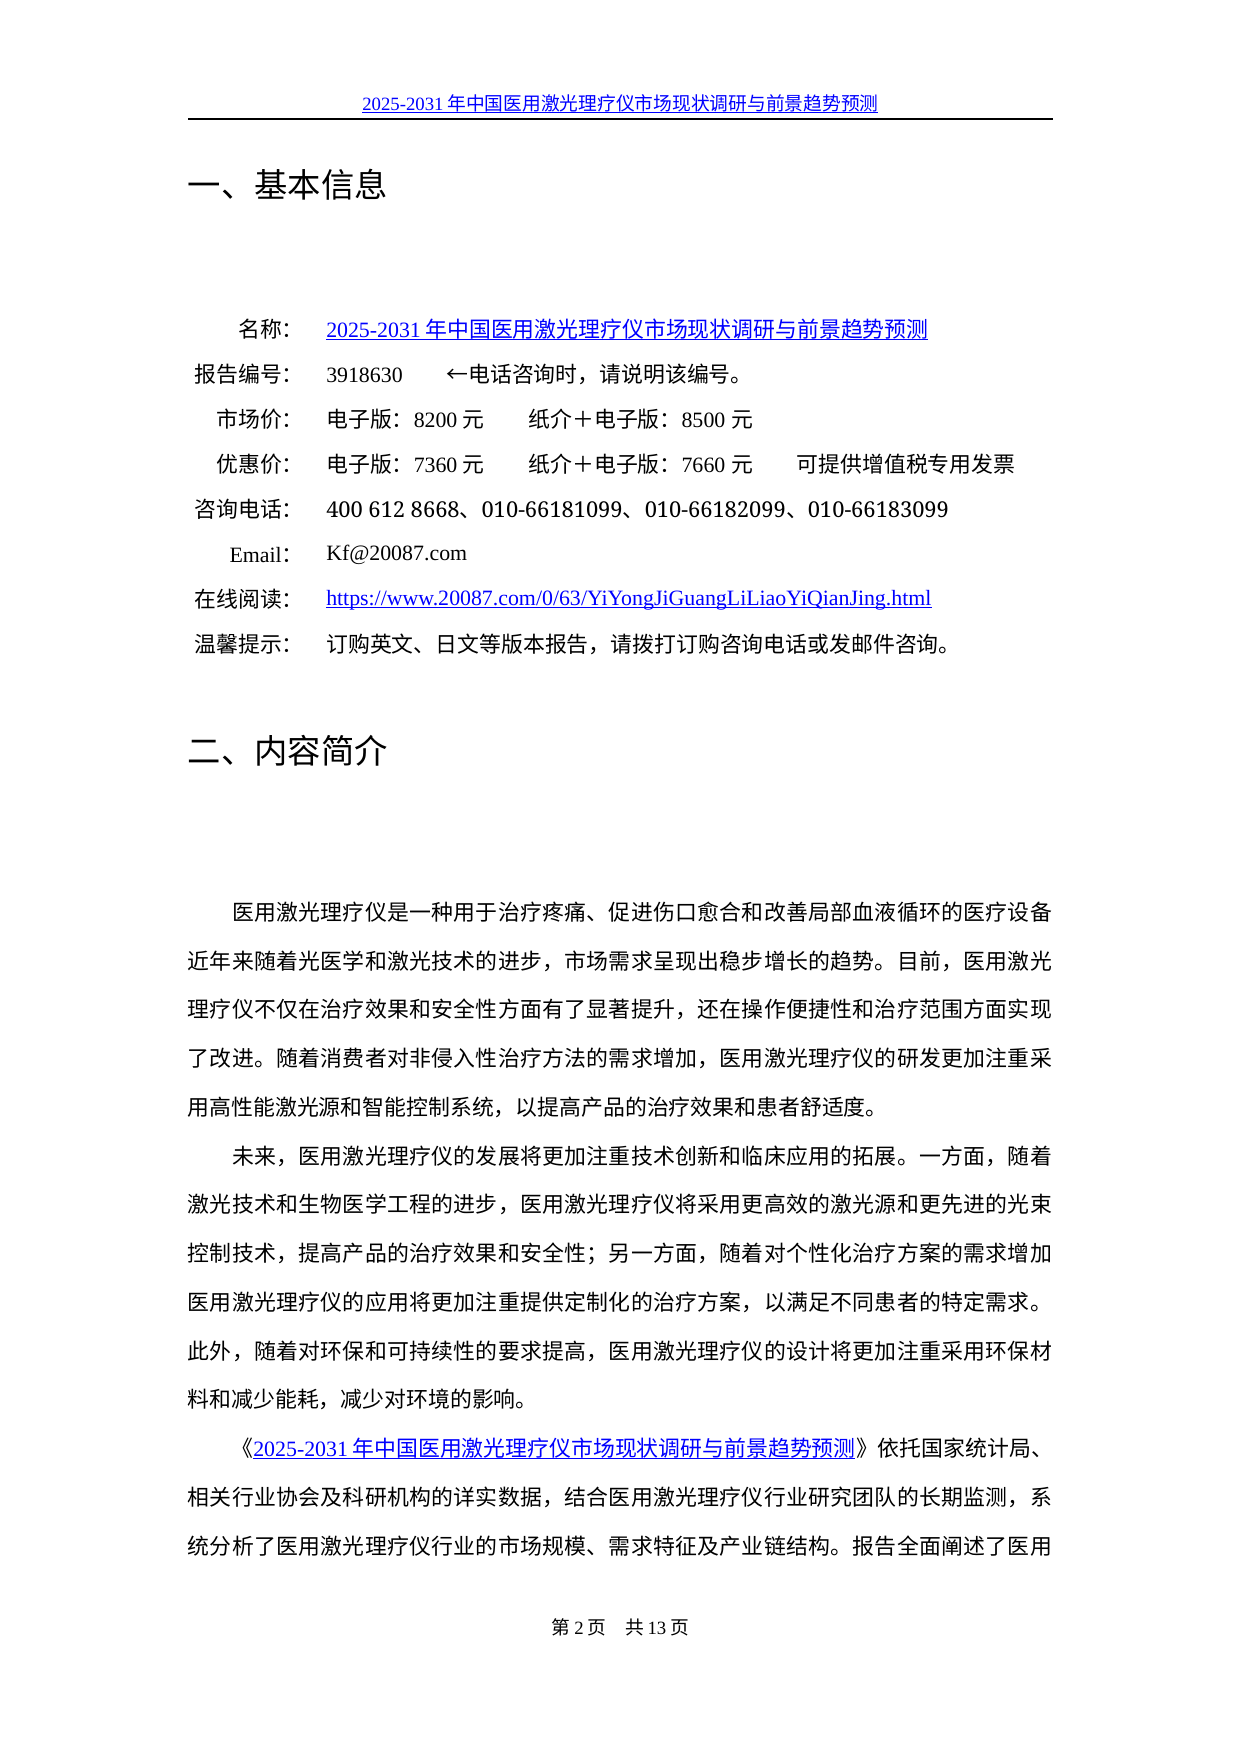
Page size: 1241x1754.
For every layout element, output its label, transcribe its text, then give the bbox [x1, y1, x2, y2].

table_cell Kf@20087.com [315, 537, 1073, 582]
table_cell 市场价： [167, 402, 315, 447]
table_header 2025-2031年中国医用激光理疗仪市场现状调研与前景趋势预测 [315, 312, 1073, 357]
table_cell 咨询电话： [167, 492, 315, 537]
table_cell 报告编号： [167, 357, 315, 402]
title 二、内容简介 [187, 717, 1053, 782]
table_cell 3918630 ←电话咨询时，请说明该编号。 [315, 357, 1073, 402]
table_cell 订购英文、日文等版本报告，请拨打订购咨询电话或发邮件咨询。 [315, 627, 1073, 672]
table_header 名称： [167, 312, 315, 357]
title 一、基本信息 [187, 150, 1053, 215]
table_cell [315, 582, 1073, 627]
table_cell 在线阅读： [167, 582, 315, 627]
table_cell Email： [167, 537, 315, 582]
table_cell 电子版：8200 元 纸介＋电子版：8500 元 [315, 402, 1073, 447]
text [187, 894, 1053, 1561]
table_cell 400 612 8668、010-66181099、010-66182099、010-66183099 [315, 492, 1073, 537]
table_cell 温馨提示： [167, 627, 315, 672]
table_cell 优惠价： [167, 447, 315, 492]
table_cell 电子版：7360 元 纸介＋电子版：7660 元 可提供增值税专用发票 [315, 447, 1073, 492]
